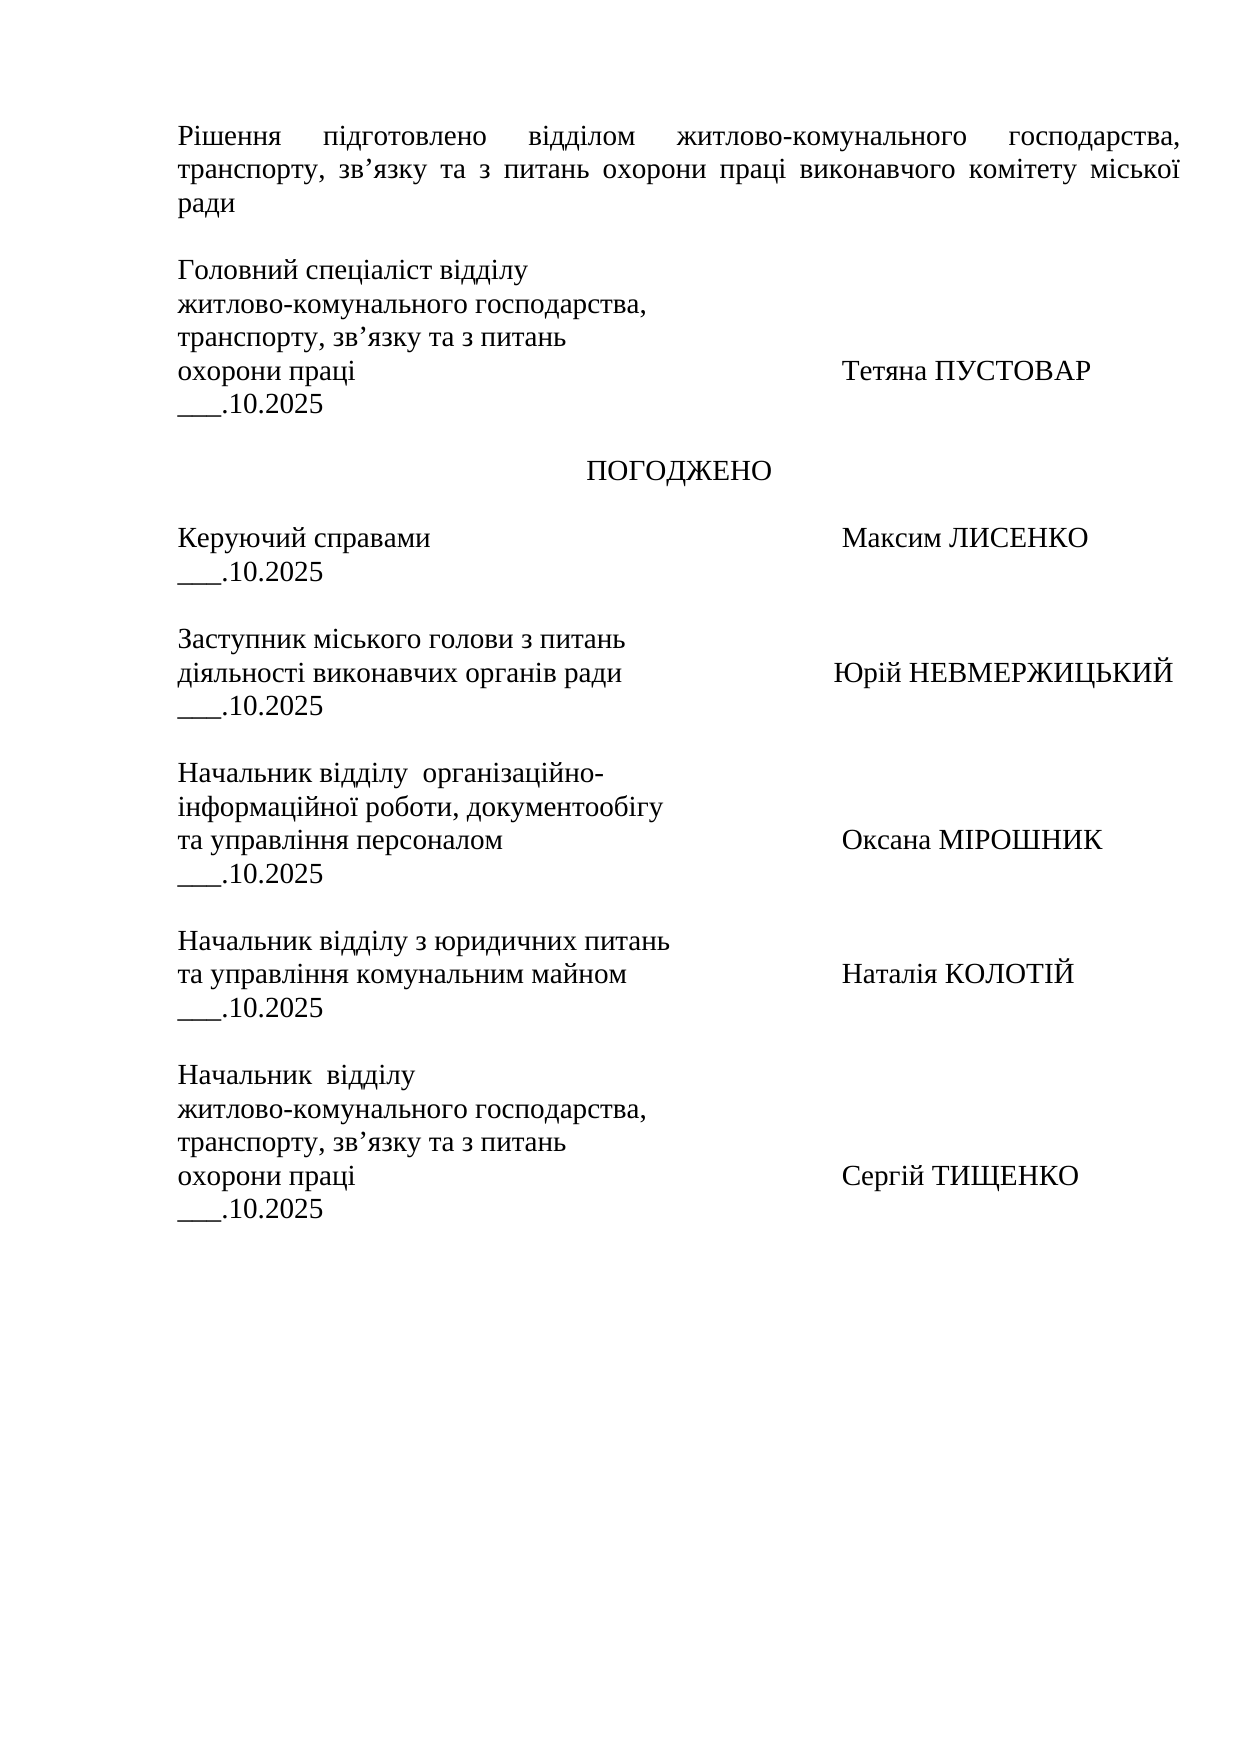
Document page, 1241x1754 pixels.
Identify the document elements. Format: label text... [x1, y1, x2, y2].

text інформаційної роботи, документообігу [177, 789, 1181, 822]
text ___.10.2025 [177, 688, 1181, 722]
text ___.10.2025 [177, 856, 1181, 889]
text Керуючий справами Максим ЛИСЕНКО [177, 521, 1167, 554]
text охорони праці Тетяна ПУСТОВАР [177, 353, 1181, 386]
text ___.10.2025 [177, 554, 1181, 588]
text охорони праці Сергій ТИЩЕНКО [177, 1158, 1181, 1191]
text житлово-комунального господарства, [177, 1091, 1181, 1124]
text та управління комунальним майном Наталія КОЛОТІЙ [177, 957, 1181, 990]
text ПОГОДЖЕНО [177, 453, 1181, 487]
text житлово-комунального господарства, [177, 286, 1181, 319]
text ___.10.2025 [177, 386, 1181, 420]
text та управління персоналом Оксана МІРОШНИК [177, 822, 1181, 856]
text Начальник відділу з юридичних питань [177, 923, 1181, 957]
text Головний спеціаліст відділу [177, 252, 1181, 286]
text Начальник відділу [177, 1057, 1181, 1091]
text ___.10.2025 [177, 1191, 1181, 1225]
text ___.10.2025 [177, 990, 1181, 1024]
text транспорту, зв’язку та з питань [177, 319, 1181, 353]
text Заступник міського голови з питань [177, 621, 1181, 655]
text транспорту, зв’язку та з питань [177, 1124, 1181, 1158]
text Начальник відділу організаційно- [177, 755, 1181, 789]
text діяльності виконавчих органів ради Юрій НЕВМЕРЖИЦЬКИЙ [177, 655, 1181, 688]
text Рішення підготовлено відділом житлово-комунального господарства, транспорту, зв’язку та з питань охорони праці виконавчого комітету міської ради [177, 118, 1181, 219]
